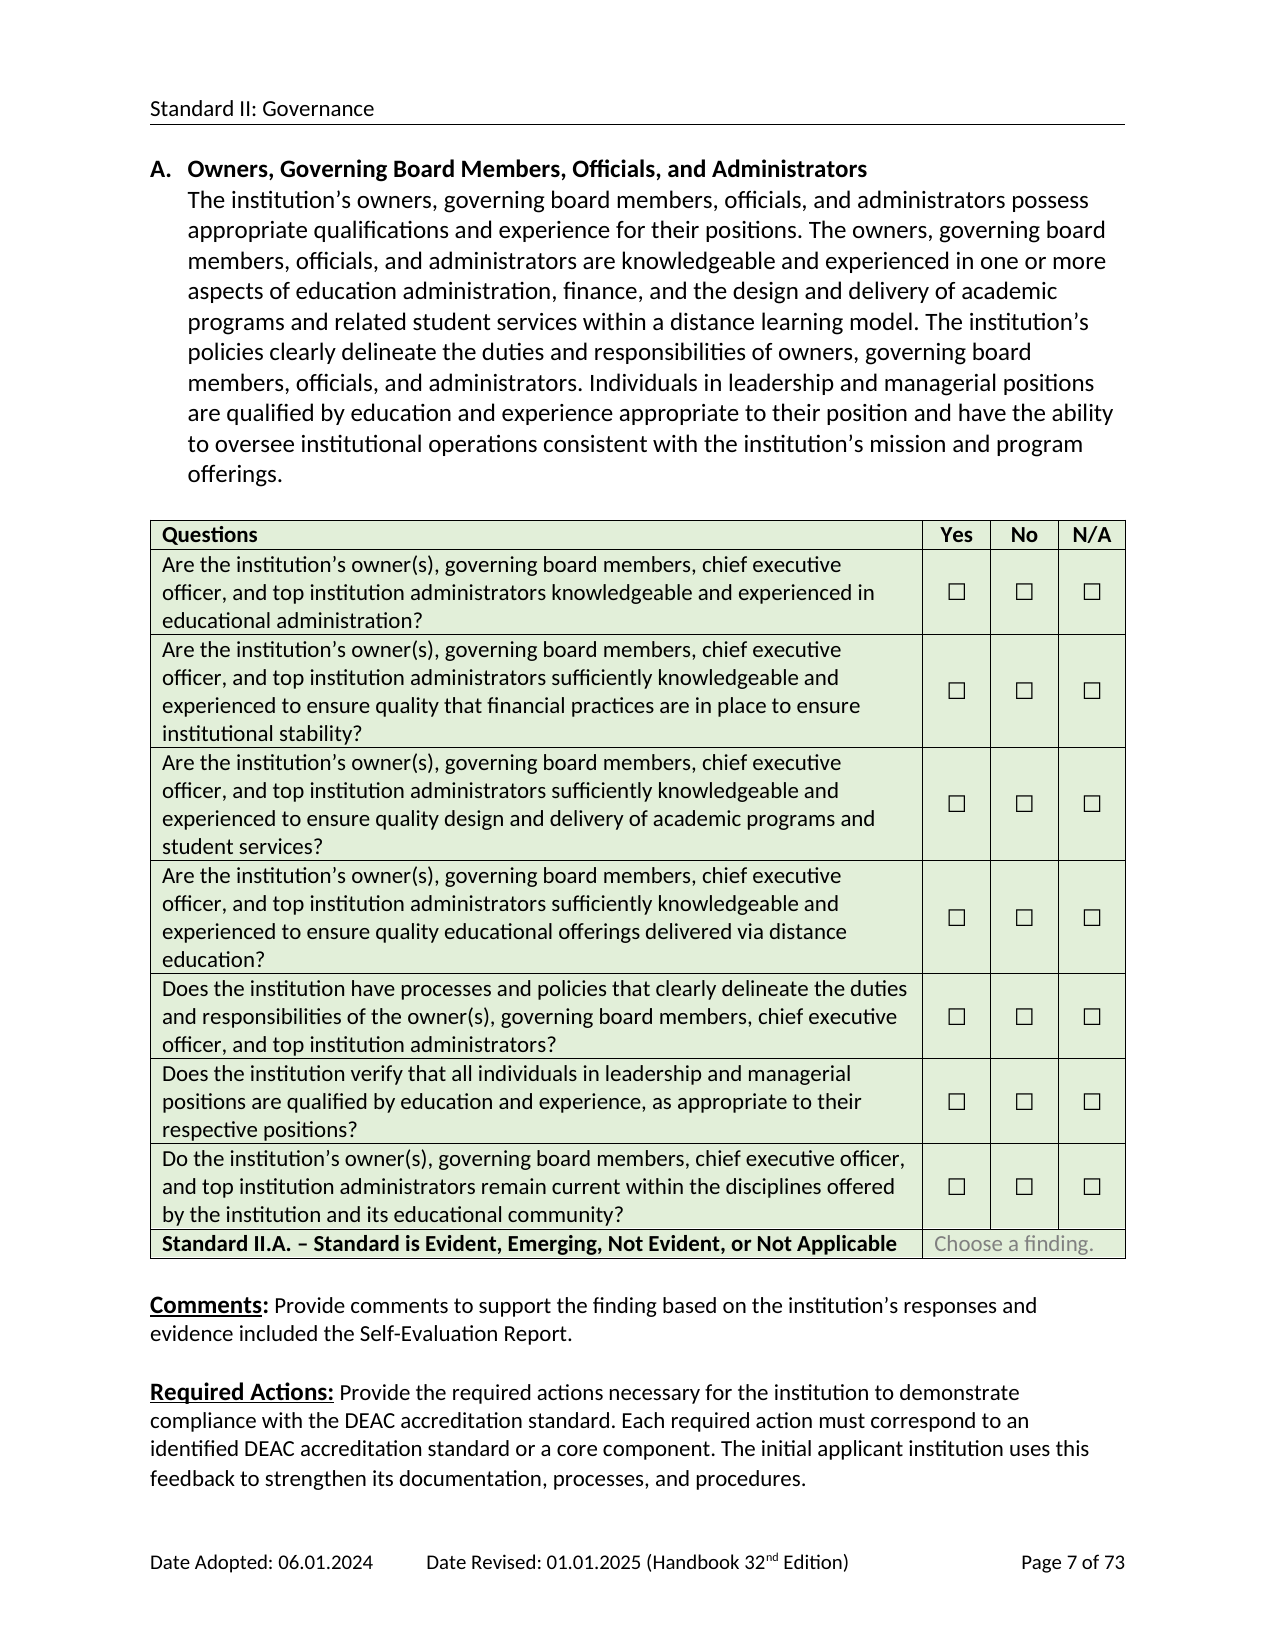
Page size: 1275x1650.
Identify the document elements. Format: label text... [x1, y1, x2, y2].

table_cell Do the institution’s owner(s), governing board members, chief executive officer, and top institution administrators remain current within the disciplines offered by the institution and its educational community? [151, 1144, 922, 1228]
table_header N/A [1059, 521, 1125, 549]
text Comments: [150, 1289, 1125, 1376]
table_cell Are the institution’s owner(s), governing board members, chief executive officer, and top institution administrators sufficiently knowledgeable and experienced to ensure quality design and delivery of academic programs and student services? [151, 748, 922, 860]
table_cell Are the institution’s owner(s), governing board members, chief executive officer, and top institution administrators knowledgeable and experienced in educational administration? [151, 550, 922, 634]
table_header Questions [151, 521, 922, 549]
table_cell Are the institution’s owner(s), governing board members, chief executive officer, and top institution administrators sufficiently knowledgeable and experienced to ensure quality educational offerings delivered via distance education? [151, 861, 922, 973]
table_header No [991, 521, 1058, 549]
table_cell [923, 1230, 1125, 1257]
table_cell Does the institution have processes and policies that clearly delineate the duties and responsibilities of the owner(s), governing board members, chief executive officer, and top institution administrators? [151, 974, 922, 1058]
table_header Yes [923, 521, 990, 549]
table_cell Are the institution’s owner(s), governing board members, chief executive officer, and top institution administrators sufficiently knowledgeable and experienced to ensure quality that financial practices are in place to ensure institutional stability? [151, 635, 922, 747]
table_cell Does the institution verify that all individuals in leadership and managerial positions are qualified by education and experience, as appropriate to their respective positions? [151, 1059, 922, 1143]
text Required Actions: [150, 1376, 1125, 1493]
table_cell Standard II.A. – Standard is Evident, Emerging, Not Evident, or Not Applicable [151, 1230, 922, 1257]
